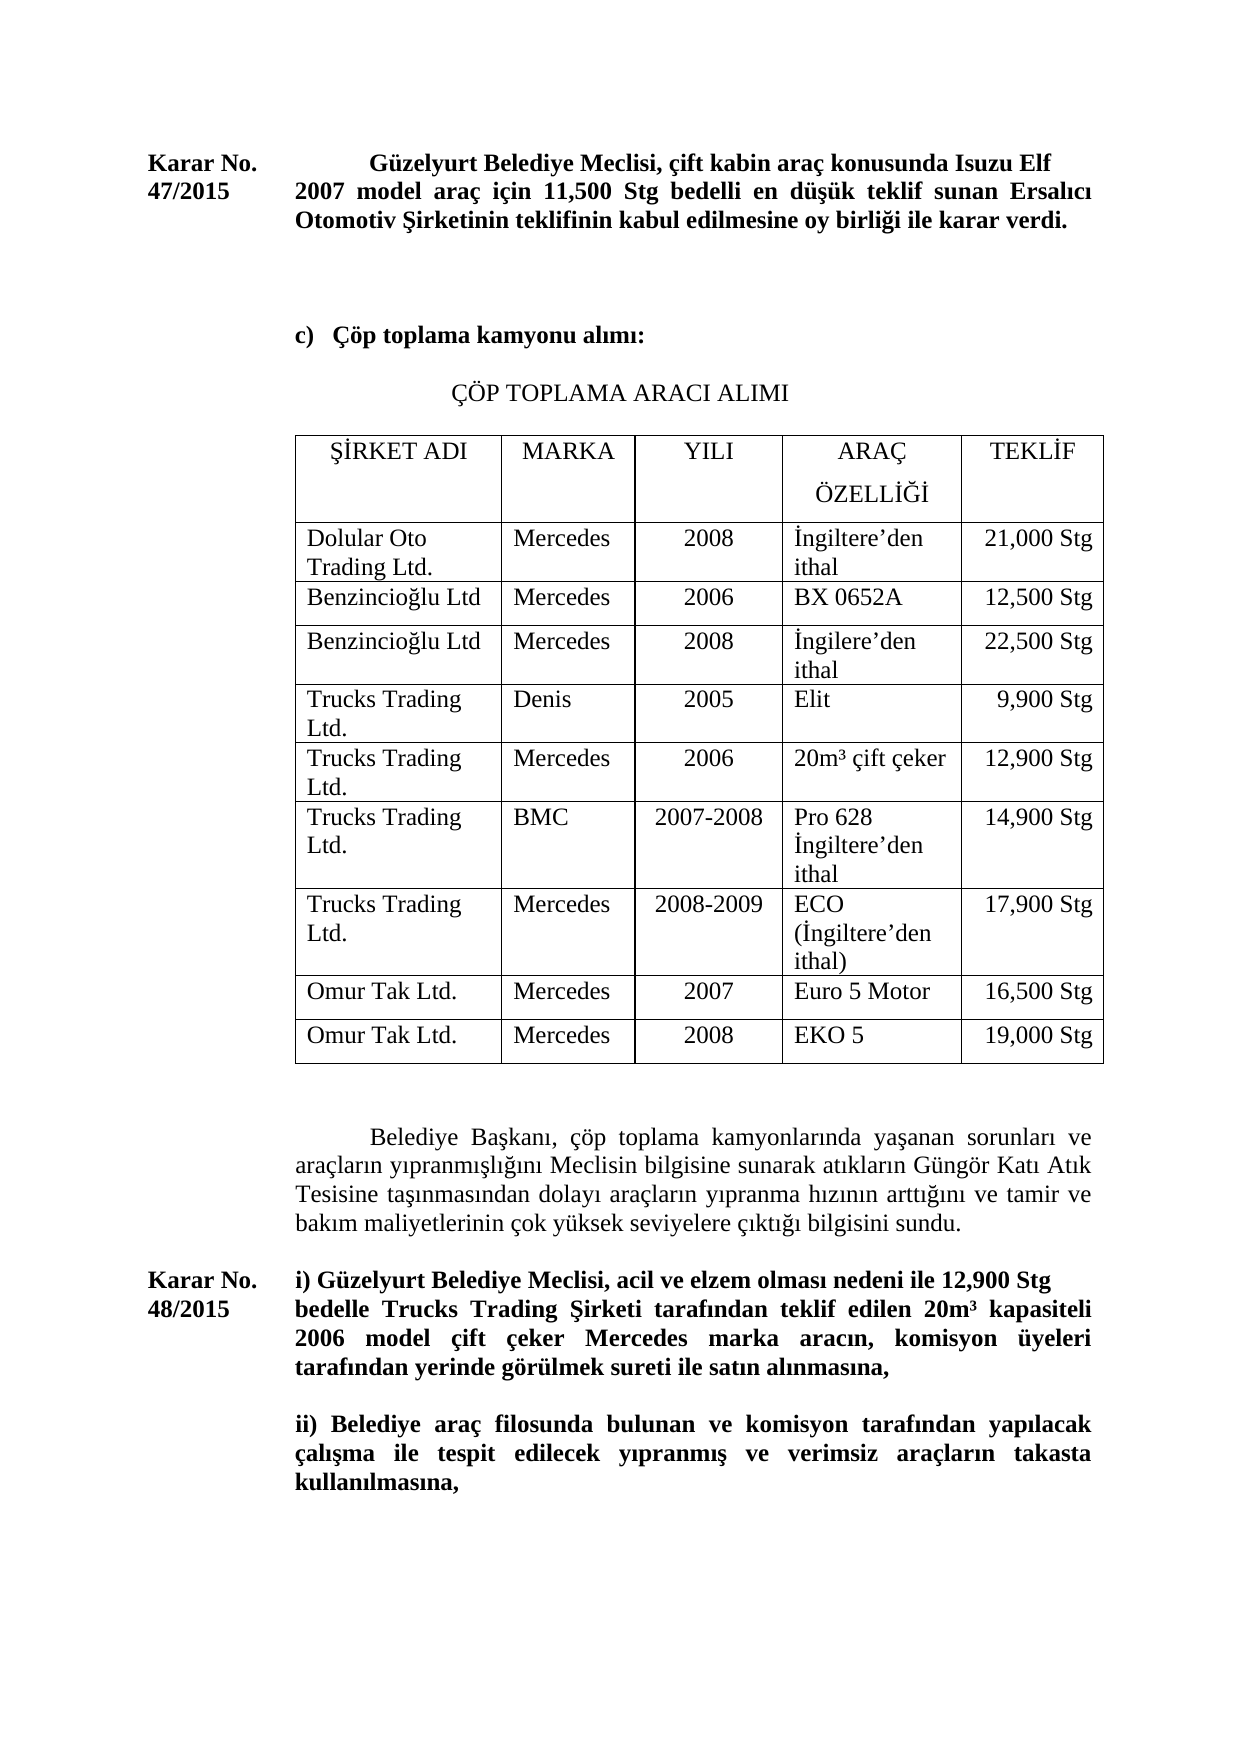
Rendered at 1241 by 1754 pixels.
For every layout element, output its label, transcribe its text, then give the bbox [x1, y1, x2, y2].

table_cell ECO (İngiltere’den ithal) [783, 889, 961, 975]
table_cell Mercedes [502, 523, 634, 581]
table_cell Denis [502, 685, 634, 742]
table_cell Mercedes [502, 1020, 634, 1063]
table_cell 2008 [636, 1020, 782, 1063]
table_cell Trucks Trading Ltd. [296, 802, 501, 888]
table_cell 2008-2009 [636, 889, 782, 975]
table_cell İngilere’den ithal [783, 626, 961, 683]
table_cell Mercedes [502, 582, 634, 625]
table_cell 12,500 Stg [962, 582, 1103, 625]
text 47/2015 2007 model araç için 11,500 Stg bedelli en düşük teklif sunan Ersalıcı Otomotiv Şirketinin teklifinin kabul edilmesine oy birliği ile karar verdi. [148, 176, 1093, 234]
table_header YILI [636, 436, 782, 522]
table_cell 16,500 Stg [962, 976, 1103, 1019]
table_cell 17,900 Stg [962, 889, 1103, 975]
text Karar No. Güzelyurt Belediye Meclisi, çift kabin araç konusunda Isuzu Elf [148, 148, 1093, 176]
table_cell Omur Tak Ltd. [296, 1020, 501, 1063]
table_cell Mercedes [502, 976, 634, 1019]
table_cell Benzincioğlu Ltd [296, 626, 501, 683]
text ÇÖP TOPLAMA ARACI ALIMI [148, 378, 1093, 406]
table_cell 2008 [636, 523, 782, 581]
table_cell 14,900 Stg [962, 802, 1103, 888]
table_cell BMC [502, 802, 634, 888]
table_cell EKO 5 [783, 1020, 961, 1063]
table_cell 22,500 Stg [962, 626, 1103, 683]
text 48/2015 bedelle Trucks Trading Şirketi tarafından teklif edilen 20m³ kapasiteli 2006 model çift çeker Mercedes marka aracın, komisyon üyeleri tarafından yerinde görülmek sureti ile satın alınmasına, [148, 1294, 1093, 1381]
table_cell Pro 628 İngiltere’den ithal [783, 802, 961, 888]
table_cell 20m³ çift çeker [783, 743, 961, 801]
table_cell 9,900 Stg [962, 685, 1103, 742]
table_cell Mercedes [502, 743, 634, 801]
table_header MARKA [502, 436, 634, 522]
table_cell İngiltere’den ithal [783, 523, 961, 581]
table_cell Mercedes [502, 889, 634, 975]
table_cell 2006 [636, 582, 782, 625]
table_header TEKLİF [962, 436, 1103, 522]
list Çöp toplama kamyonu alımı: [294, 320, 1093, 349]
table_cell 12,900 Stg [962, 743, 1103, 801]
table_cell 2007-2008 [636, 802, 782, 888]
table_cell 2005 [636, 685, 782, 742]
table_cell 21,000 Stg [962, 523, 1103, 581]
table_header ARAÇ ÖZELLİĞİ [783, 436, 961, 522]
table_cell Omur Tak Ltd. [296, 976, 501, 1019]
table_cell 2007 [636, 976, 782, 1019]
table_cell Trucks Trading Ltd. [296, 743, 501, 801]
table_cell Dolular Oto Trading Ltd. [296, 523, 501, 581]
table_cell Euro 5 Motor [783, 976, 961, 1019]
text Karar No. i) Güzelyurt Belediye Meclisi, acil ve elzem olması nedeni ile 12,900 Stg [148, 1266, 1093, 1294]
table_cell Trucks Trading Ltd. [296, 889, 501, 975]
table_cell 2006 [636, 743, 782, 801]
text Belediye Başkanı, çöp toplama kamyonlarında yaşanan sorunları ve araçların yıpranmışlığını Meclisin bilgisine sunarak atıkların Güngör Katı Atık Tesisine taşınmasından dolayı araçların yıpranma hızının arttığını ve tamir ve bakım maliyetlerinin çok yüksek seviyelere çıktığı bilgisini sundu. [295, 1122, 1093, 1237]
table_header ŞİRKET ADI [296, 436, 501, 522]
text ii) Belediye araç filosunda bulunan ve komisyon tarafından yapılacak çalışma ile tespit edilecek yıpranmış ve verimsiz araçların takasta kullanılmasına, [148, 1409, 1093, 1496]
table_cell Elit [783, 685, 961, 742]
table_cell Mercedes [502, 626, 634, 683]
table_cell BX 0652A [783, 582, 961, 625]
table_cell 19,000 Stg [962, 1020, 1103, 1063]
table_cell Trucks Trading Ltd. [296, 685, 501, 742]
table_cell 2008 [636, 626, 782, 683]
table_cell Benzincioğlu Ltd [296, 582, 501, 625]
